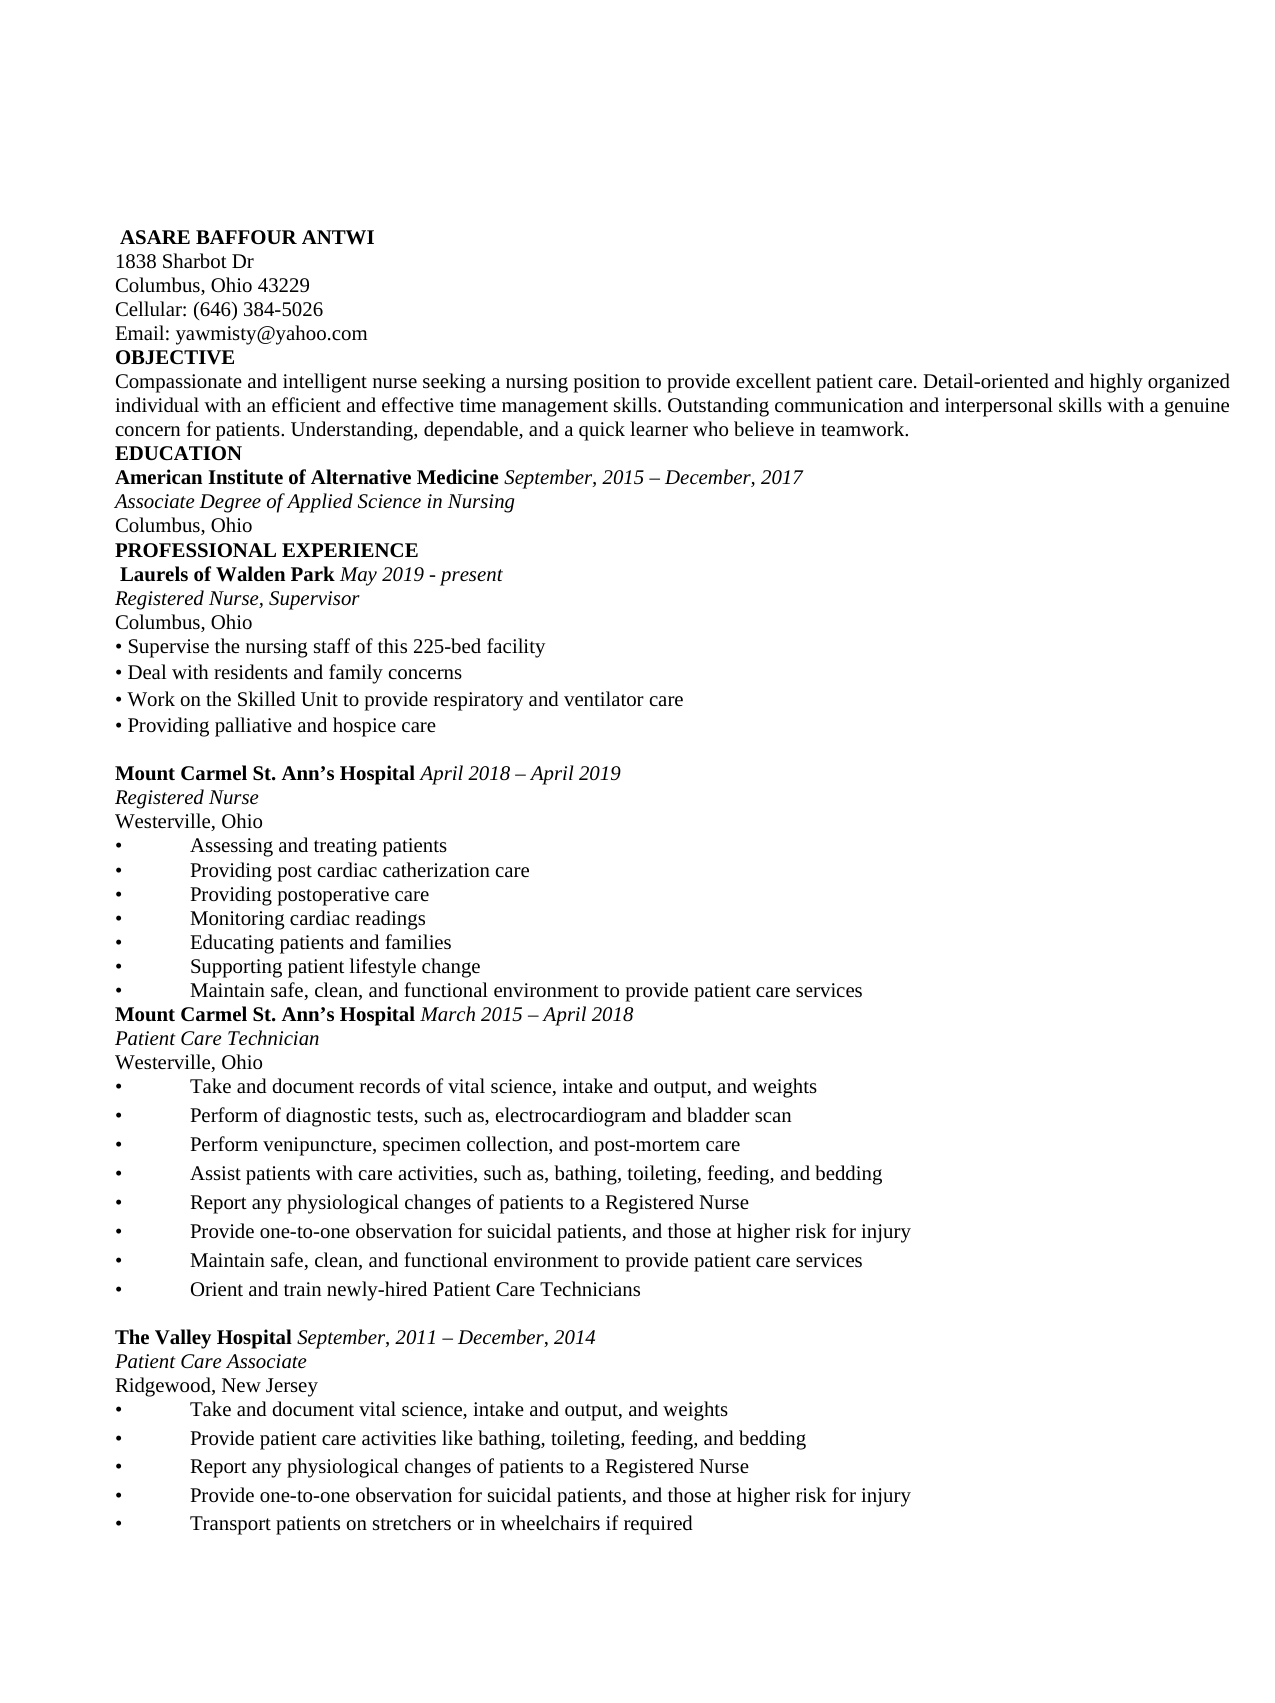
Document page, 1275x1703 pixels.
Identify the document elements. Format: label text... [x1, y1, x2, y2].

list Perform of diagnostic tests, such as, electrocardiogram and bladder scan [115, 1103, 1233, 1127]
text Associate Degree of Applied Science in Nursing [115, 489, 1233, 513]
text ASARE BAFFOUR ANTWI [115, 225, 1233, 249]
text Westerville, Ohio [115, 809, 1233, 833]
list Supporting patient lifestyle change [115, 954, 1233, 978]
list Report any physiological changes of patients to a Registered Nurse [115, 1454, 1233, 1478]
text • Providing palliative and hospice care [115, 713, 1233, 737]
text • Deal with residents and family concerns [115, 660, 1233, 684]
text Columbus, Ohio 43229 [115, 273, 1233, 297]
list Providing postoperative care [115, 882, 1233, 906]
list Orient and train newly-hired Patient Care Technicians [115, 1277, 1233, 1301]
text Mount Carmel St. Ann’s Hospital April 2018 – April 2019 [115, 761, 1233, 785]
list Providing post cardiac catherization care [115, 857, 1233, 882]
list Maintain safe, clean, and functional environment to provide patient care services [115, 1248, 1233, 1272]
list Provide one-to-one observation for suicidal patients, and those at higher risk for injury [115, 1219, 1233, 1243]
list Provide patient care activities like bathing, toileting, feeding, and bedding [115, 1426, 1233, 1450]
text American Institute of Alternative Medicine September, 2015 – December, 2017 [115, 465, 1233, 489]
text Columbus, Ohio [115, 610, 1233, 634]
text Cellular: (646) 384-5026 [115, 297, 1233, 321]
text Registered Nurse [115, 785, 1233, 809]
text Patient Care Technician [115, 1026, 1233, 1050]
text Westerville, Ohio [115, 1050, 1233, 1074]
list Report any physiological changes of patients to a Registered Nurse [115, 1190, 1233, 1214]
text 1838 Sharbot Dr [115, 249, 1233, 273]
text Compassionate and intelligent nurse seeking a nursing position to provide excellent patient care. Detail-oriented and highly organized individual with an efficient and effective time management skills. Outstanding communication and interpersonal skills with a genuine concern for patients. Understanding, dependable, and a quick learner who believe in teamwork. [115, 369, 1233, 441]
text Laurels of Walden Park May 2019 - present [115, 562, 1233, 586]
list Assist patients with care activities, such as, bathing, toileting, feeding, and bedding [115, 1161, 1233, 1185]
text The Valley Hospital September, 2011 – December, 2014 [115, 1325, 1233, 1349]
text PROFESSIONAL EXPERIENCE [115, 537, 1233, 562]
text • Work on the Skilled Unit to provide respiratory and ventilator care [115, 687, 1233, 711]
text Patient Care Associate [115, 1349, 1233, 1373]
text Ridgewood, New Jersey [115, 1373, 1233, 1397]
list Provide one-to-one observation for suicidal patients, and those at higher risk for injury [115, 1483, 1233, 1507]
list Maintain safe, clean, and functional environment to provide patient care services [115, 978, 1233, 1002]
list Take and document vital science, intake and output, and weights [115, 1397, 1233, 1421]
list Transport patients on stretchers or in wheelchairs if required [115, 1511, 1233, 1535]
text OBJECTIVE [115, 345, 1233, 369]
text • Supervise the nursing staff of this 225-bed facility [115, 634, 1233, 658]
text Registered Nurse, Supervisor [115, 586, 1233, 610]
list Perform venipuncture, specimen collection, and post-mortem care [115, 1132, 1233, 1156]
text EDUCATION [115, 441, 1233, 465]
text Mount Carmel St. Ann’s Hospital March 2015 – April 2018 [115, 1002, 1233, 1026]
text Email: yawmisty@yahoo.com [115, 321, 1233, 345]
list Take and document records of vital science, intake and output, and weights [115, 1074, 1233, 1098]
text Columbus, Ohio [115, 513, 1233, 537]
list Assessing and treating patients [115, 833, 1233, 857]
list Educating patients and families [115, 930, 1233, 954]
list Monitoring cardiac readings [115, 906, 1233, 930]
